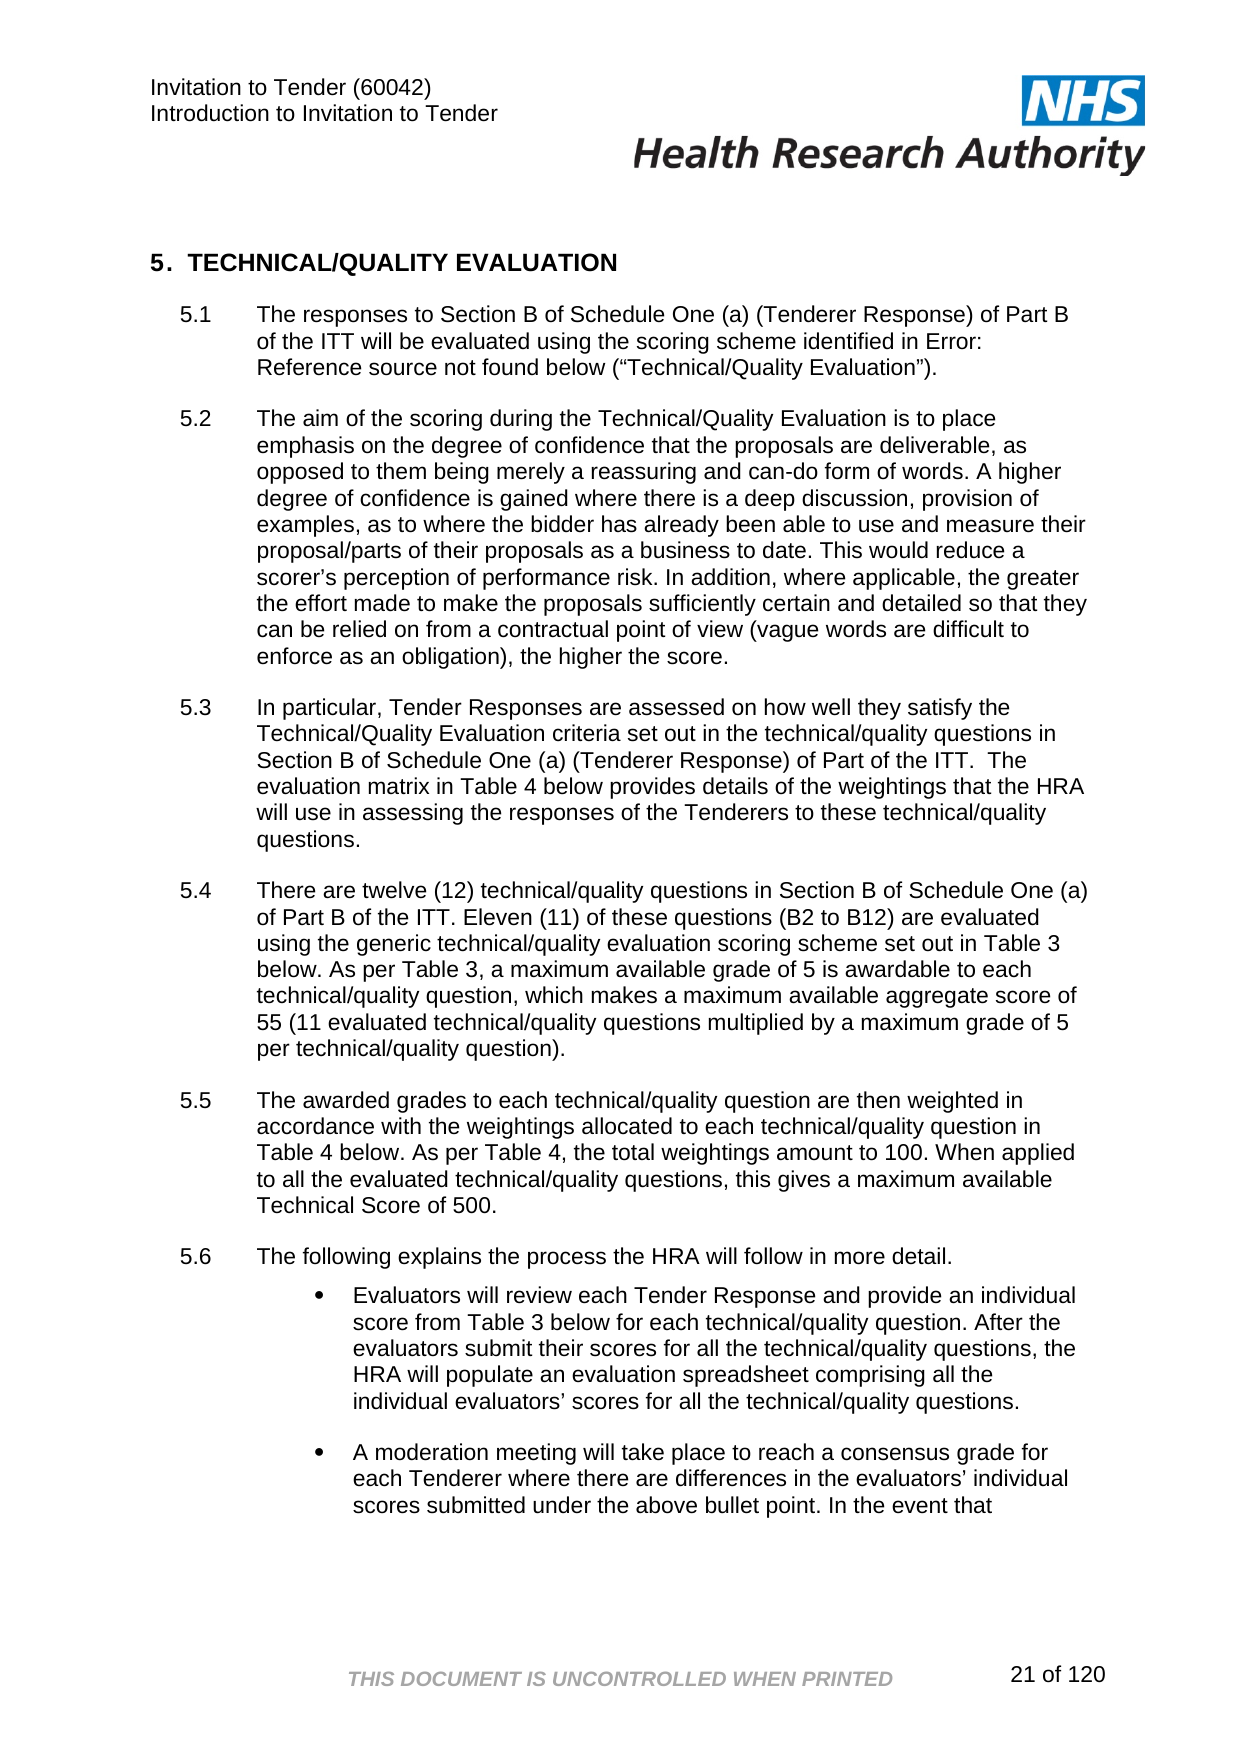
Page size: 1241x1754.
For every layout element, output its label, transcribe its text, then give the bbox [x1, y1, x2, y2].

text Technical/Quality Evaluation [150, 248, 1090, 276]
text The awarded grades to each technical/quality question are then weighted in accordance with the weightings allocated to each technical/quality question in Table 4 below. As per Table 4, the total weightings amount to 100. When applied to all the evaluated technical/quality questions, this gives a maximum available Technical Score of 500. [179, 1087, 1090, 1218]
text In particular, Tender Responses are assessed on how well they satisfy the Technical/Quality Evaluation criteria set out in the technical/quality questions in Section B of Schedule One (a) (Tenderer Response) of Part of the ITT. The evaluation matrix in Table 4 below provides details of the weightings that the HRA will use in assessing the responses of the Tenderers to these technical/quality questions. [179, 694, 1090, 852]
list Evaluators will review each Tender Response and provide an individual score from Table 3 below for each technical/quality question. After the evaluators submit their scores for all the technical/quality questions, the HRA will populate an evaluation spreadsheet comprising all the individual evaluators’ scores for all the technical/quality questions. [315, 1282, 1090, 1414]
text The following explains the process the HRA will follow in more detail. [179, 1243, 1090, 1270]
picture [632, 75, 1146, 175]
text There are twelve (12) technical/quality questions in Section B of Schedule One (a) of Part B of the ITT. Eleven (11) of these questions (B2 to B12) are evaluated using the generic technical/quality evaluation scoring scheme set out in Table 3 below. As per Table 3, a maximum available grade of 5 is awardable to each technical/quality question, which makes a maximum available aggregate score of 55 (11 evaluated technical/quality questions multiplied by a maximum grade of 5 per technical/quality question). [179, 877, 1090, 1062]
text The aim of the scoring during the Technical/Quality Evaluation is to place emphasis on the degree of confidence that the proposals are deliverable, as opposed to them being merely a reassuring and can-do form of words. A higher degree of confidence is gained where there is a deep discussion, provision of examples, as to where the bidder has already been able to use and measure their proposal/parts of their proposals as a business to date. This would reduce a scorer’s perception of performance risk. In addition, where applicable, the greater the effort made to make the proposals sufficiently certain and detailed so that they can be relied on from a contractual point of view (vague words are difficult to enforce as an obligation), the higher the score. [179, 405, 1090, 669]
